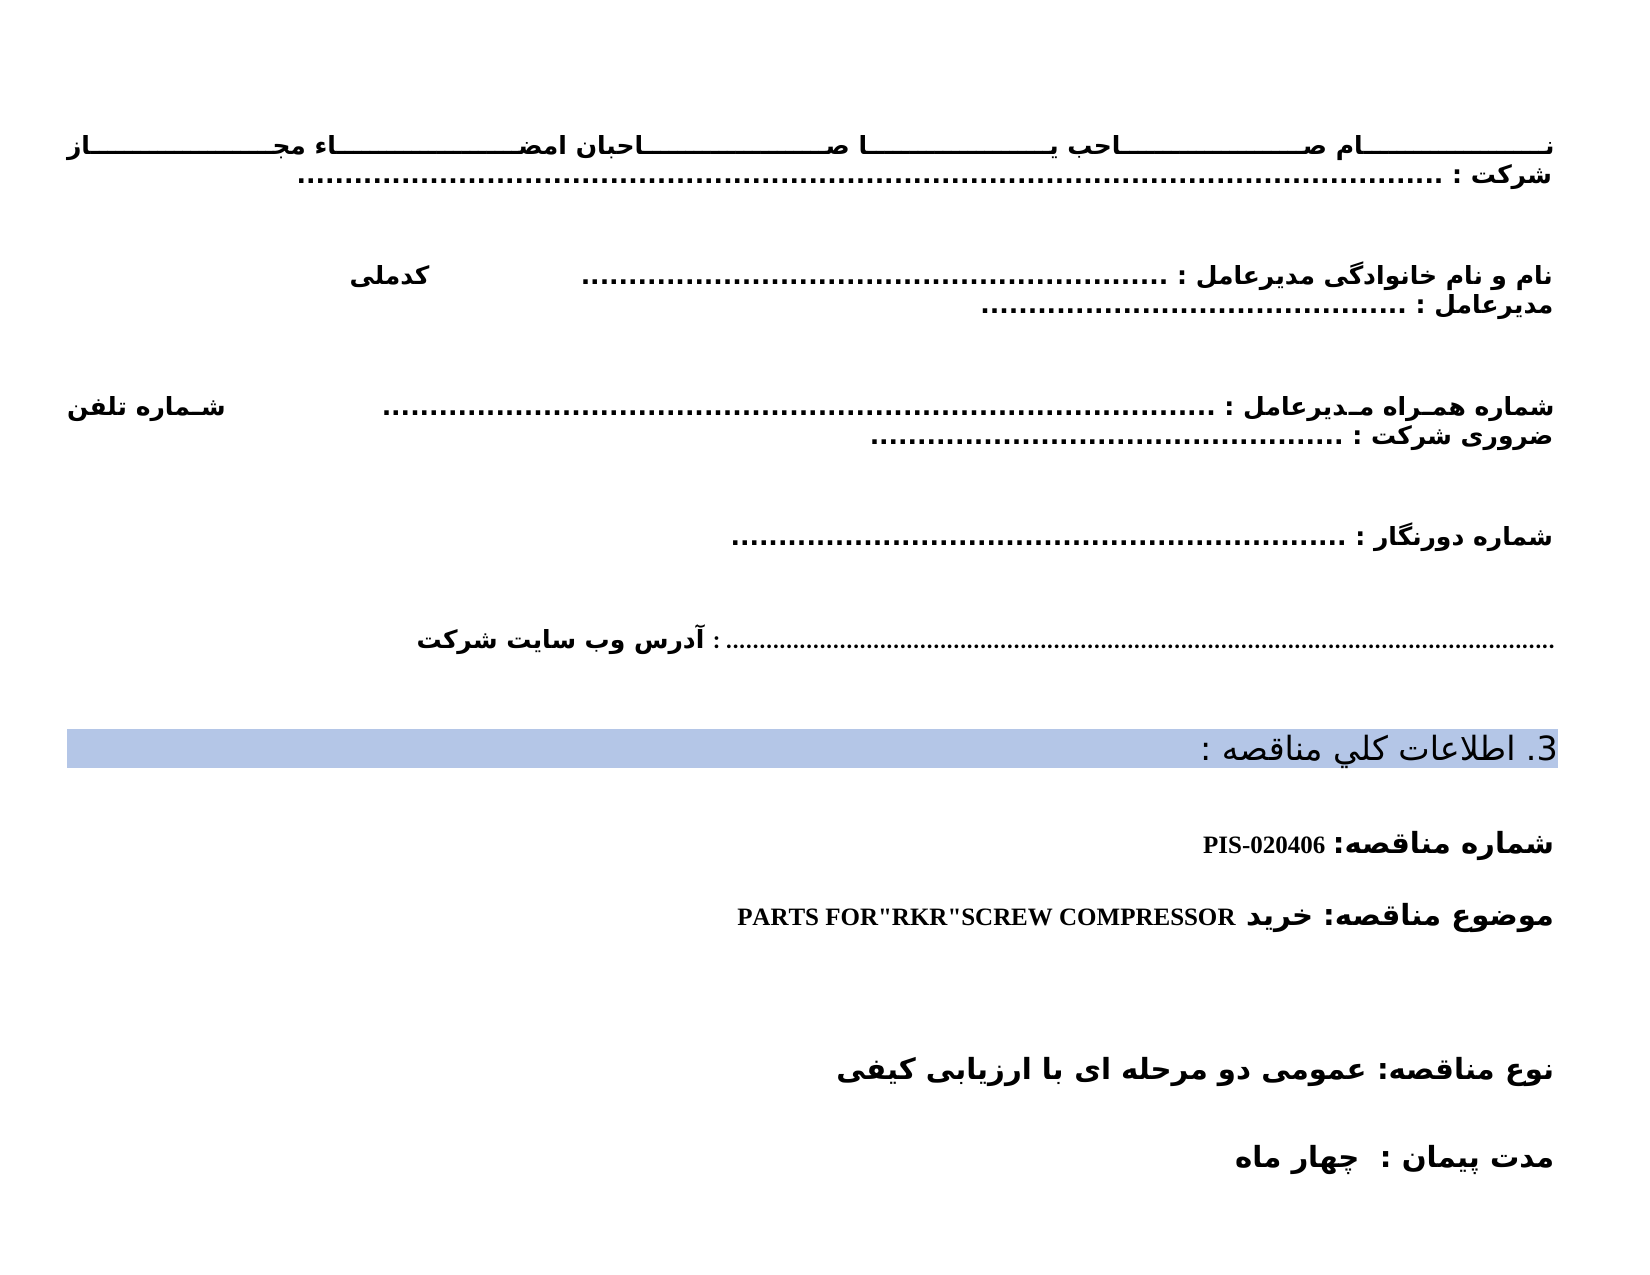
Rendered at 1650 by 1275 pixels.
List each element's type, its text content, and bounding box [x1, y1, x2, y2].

text شماره مناقصه: PIS-020406 [67, 827, 1554, 861]
text شماره همراه مدیرعامل : ........................................................................................ شماره تلفن ضروری شرکت : .................................................. [67, 392, 1554, 450]
text نوع مناقصه: عمومی دو مرحله ای با ارزیابی کیفی [67, 1052, 1554, 1086]
text مدت پیمان : چهار ماه [67, 1141, 1554, 1175]
subtitle 3. اطلاعات کلي مناقصه : [67, 729, 1558, 768]
text آدرس وب سایت شرکت : ............................................................................................................................ [67, 624, 1554, 654]
text شماره دورنگار : ................................................................. [67, 523, 1554, 552]
text نام و نام خانوادگی مدیرعامل : .............................................................. کدملی مدیرعامل : ............................................. [67, 262, 1554, 320]
text نام صاحب یا صاحبان امضاء مجاز شرکت : ......................................................................................................................... [67, 131, 1554, 189]
text موضوع مناقصه: خرید PARTS FOR"RKR"SCREW COMPRESSOR [67, 899, 1554, 933]
